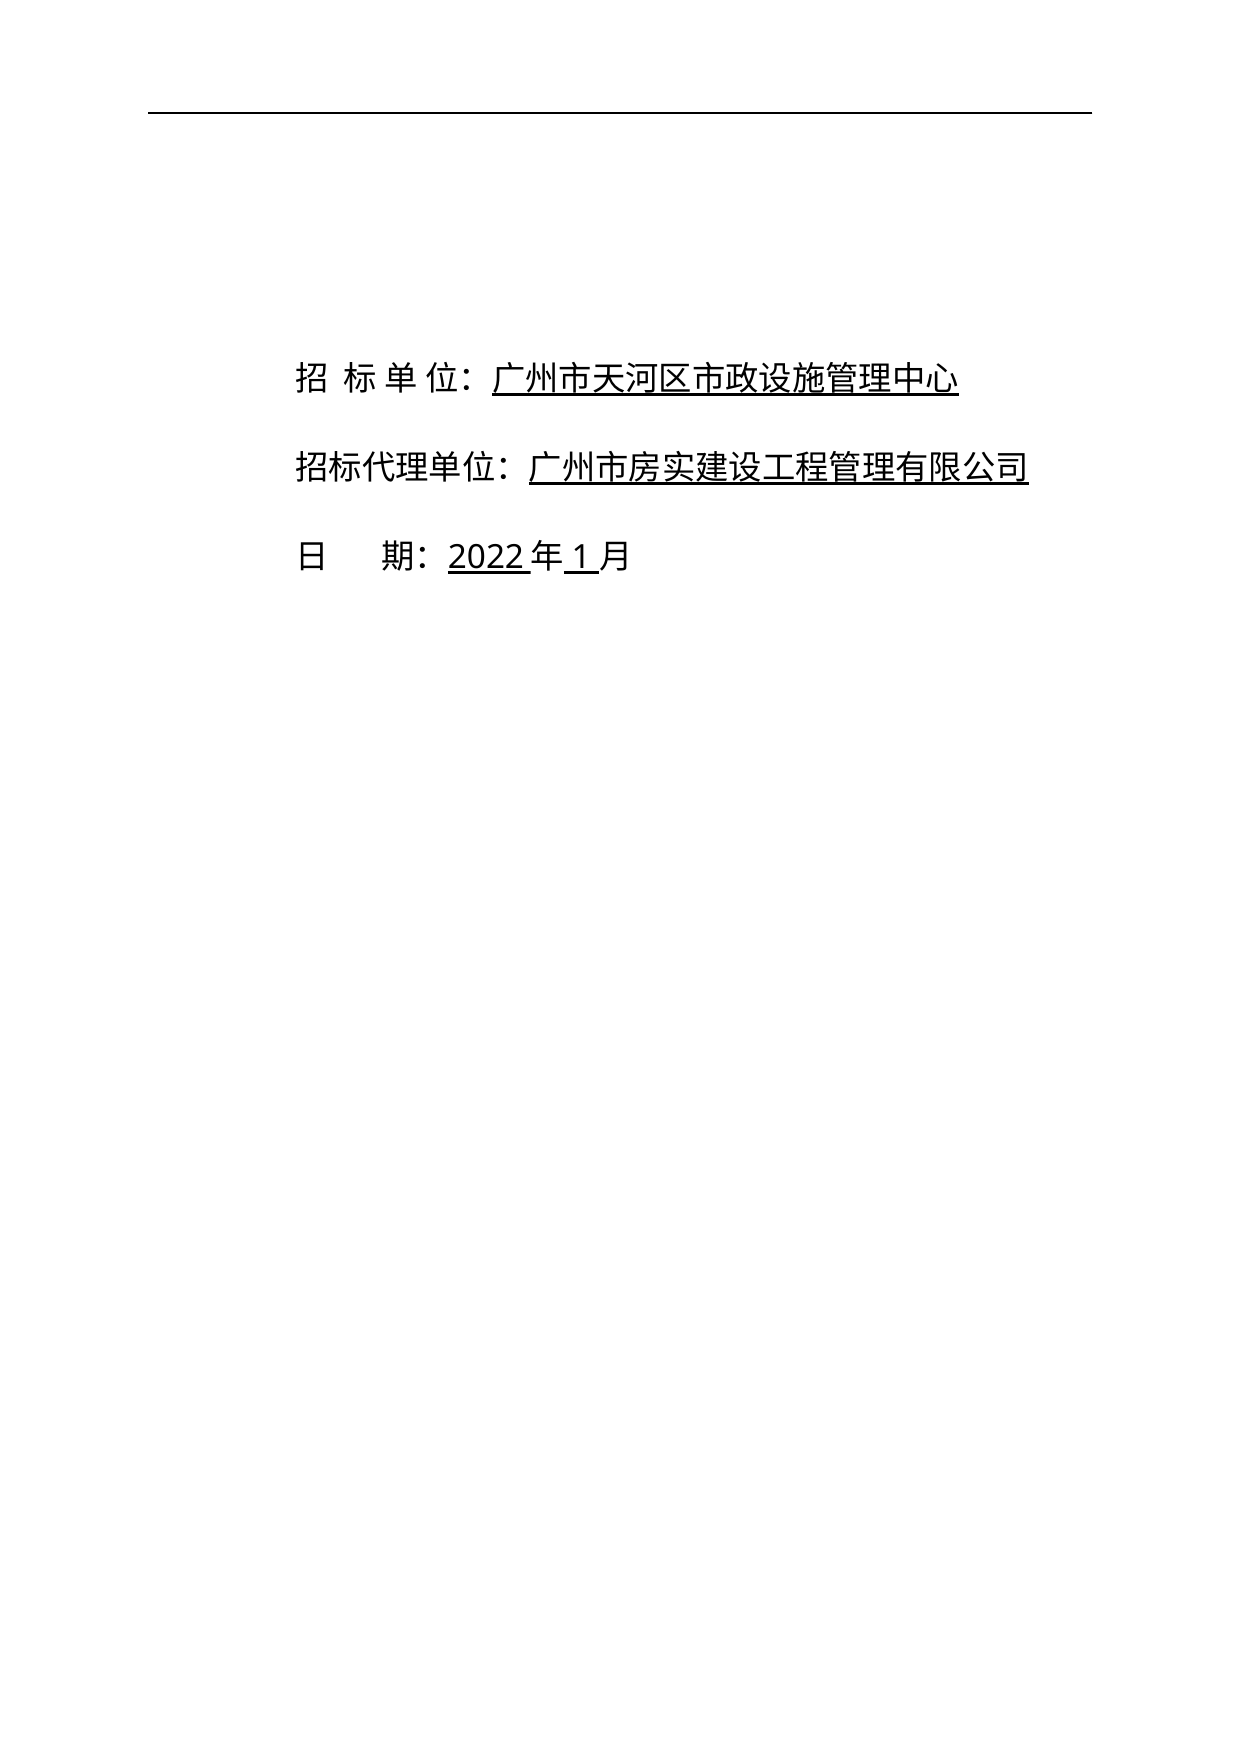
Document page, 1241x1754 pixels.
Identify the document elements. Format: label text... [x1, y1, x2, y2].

text 日 期：2022年 1 月 [148, 522, 1092, 587]
text 招 标 单 位：广州市天河区市政设施管理中心 [148, 343, 1092, 408]
text 招标代理单位：广州市房实建设工程管理有限公司 [148, 433, 1092, 498]
